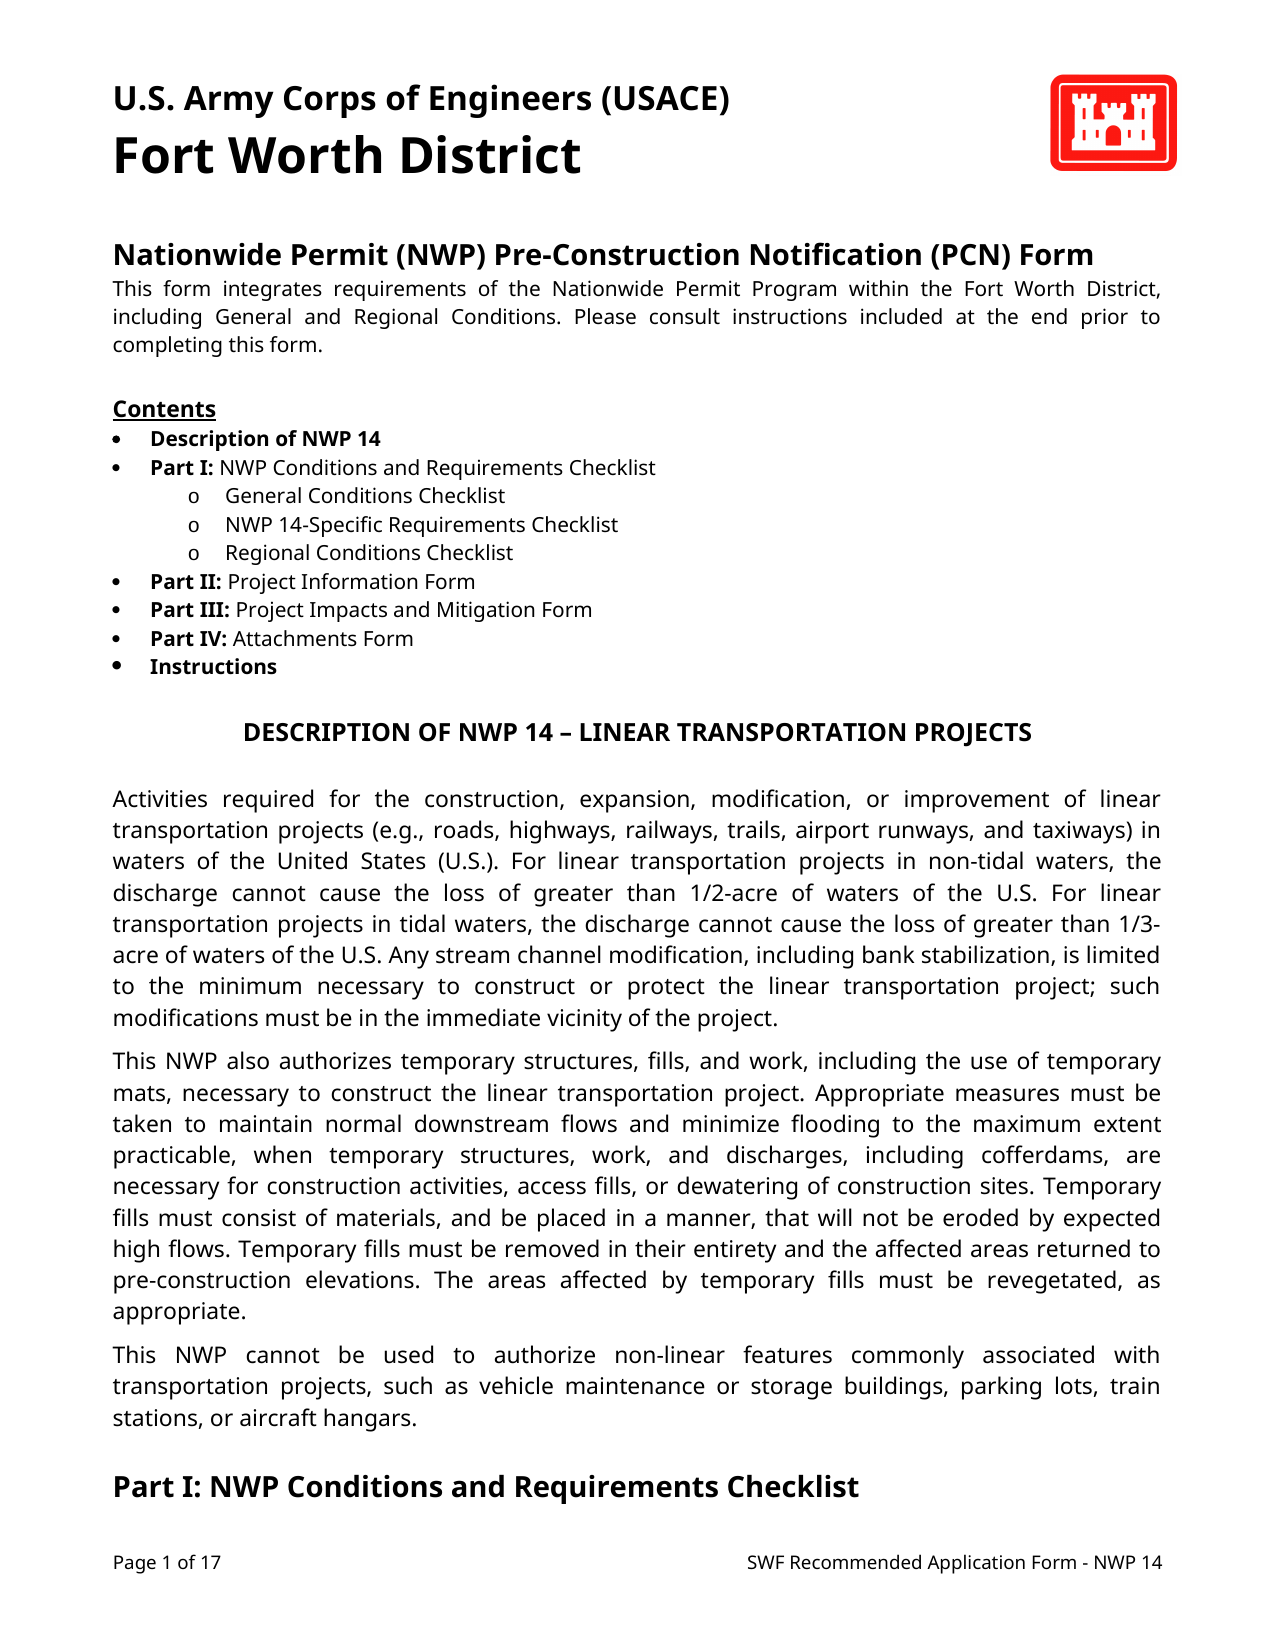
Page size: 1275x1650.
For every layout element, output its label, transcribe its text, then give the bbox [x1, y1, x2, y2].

list NWP 14-Specific Requirements Checklist [187, 510, 1162, 538]
list Part I: NWP Conditions and Requirements Checklist [112, 453, 1162, 481]
list Regional Conditions Checklist [187, 538, 1162, 567]
list Description of NWP 14 [112, 424, 1162, 453]
text This form integrates requirements of the Nationwide Permit Program within the Fort Worth District, including General and Regional Conditions. Please consult instructions included at the end prior to completing this form. [112, 274, 1162, 359]
text This NWP cannot be used to authorize non-linear features commonly associated with transportation projects, such as vehicle maintenance or storage buildings, parking lots, train stations, or aircraft hangars. [112, 1339, 1162, 1433]
text Activities required for the construction, expansion, modification, or improvement of linear transportation projects (e.g., roads, highways, railways, trails, airport runways, and taxiways) in waters of the United States (U.S.). For linear transportation projects in non-tidal waters, the discharge cannot cause the loss of greater than 1/2-acre of waters of the For linear transportation projects in tidal waters, the discharge cannot cause the loss of greater than 1/3-acre of waters of the Any stream channel modification, including bank stabilization, is limited to the minimum necessary to construct or protect the linear transportation project; such modifications must be in the immediate vicinity of the project. [112, 783, 1162, 1033]
list Instructions [112, 652, 1162, 681]
list General Conditions Checklist [187, 481, 1162, 510]
title Part I: NWP Conditions and Requirements Checklist [112, 1467, 1162, 1506]
list Part III: Project Impacts and Mitigation Form [112, 595, 1162, 624]
list Part IV: Attachments Form [112, 624, 1162, 652]
picture [1050, 74, 1182, 176]
list Part II: Project Information Form [112, 567, 1162, 595]
text This NWP also authorizes temporary structures, fills, and work, including the use of temporary mats, necessary to construct the linear transportation project. Appropriate measures must be taken to maintain normal downstream flows and minimize flooding to the maximum extent practicable, when temporary structures, work, and discharges, including cofferdams, are necessary for construction activities, access fills, or dewatering of construction sites. Temporary fills must consist of materials, and be placed in a manner, that will not be eroded by expected high flows. Temporary fills must be removed in their entirety and the affected areas returned to pre-construction elevations. The areas affected by temporary fills must be revegetated, as appropriate. [112, 1045, 1162, 1326]
text Contents [112, 393, 1162, 424]
text DESCRIPTION OF NWP 14 – LINEAR TRANSPORTATION PROJECTS [112, 714, 1162, 749]
title Nationwide Permit (NWP) Pre-Construction Notification (PCN) Form [112, 234, 1162, 274]
title Army Corps of Engineers (USACE) [112, 75, 1050, 120]
title Fort Worth District [112, 120, 1162, 188]
